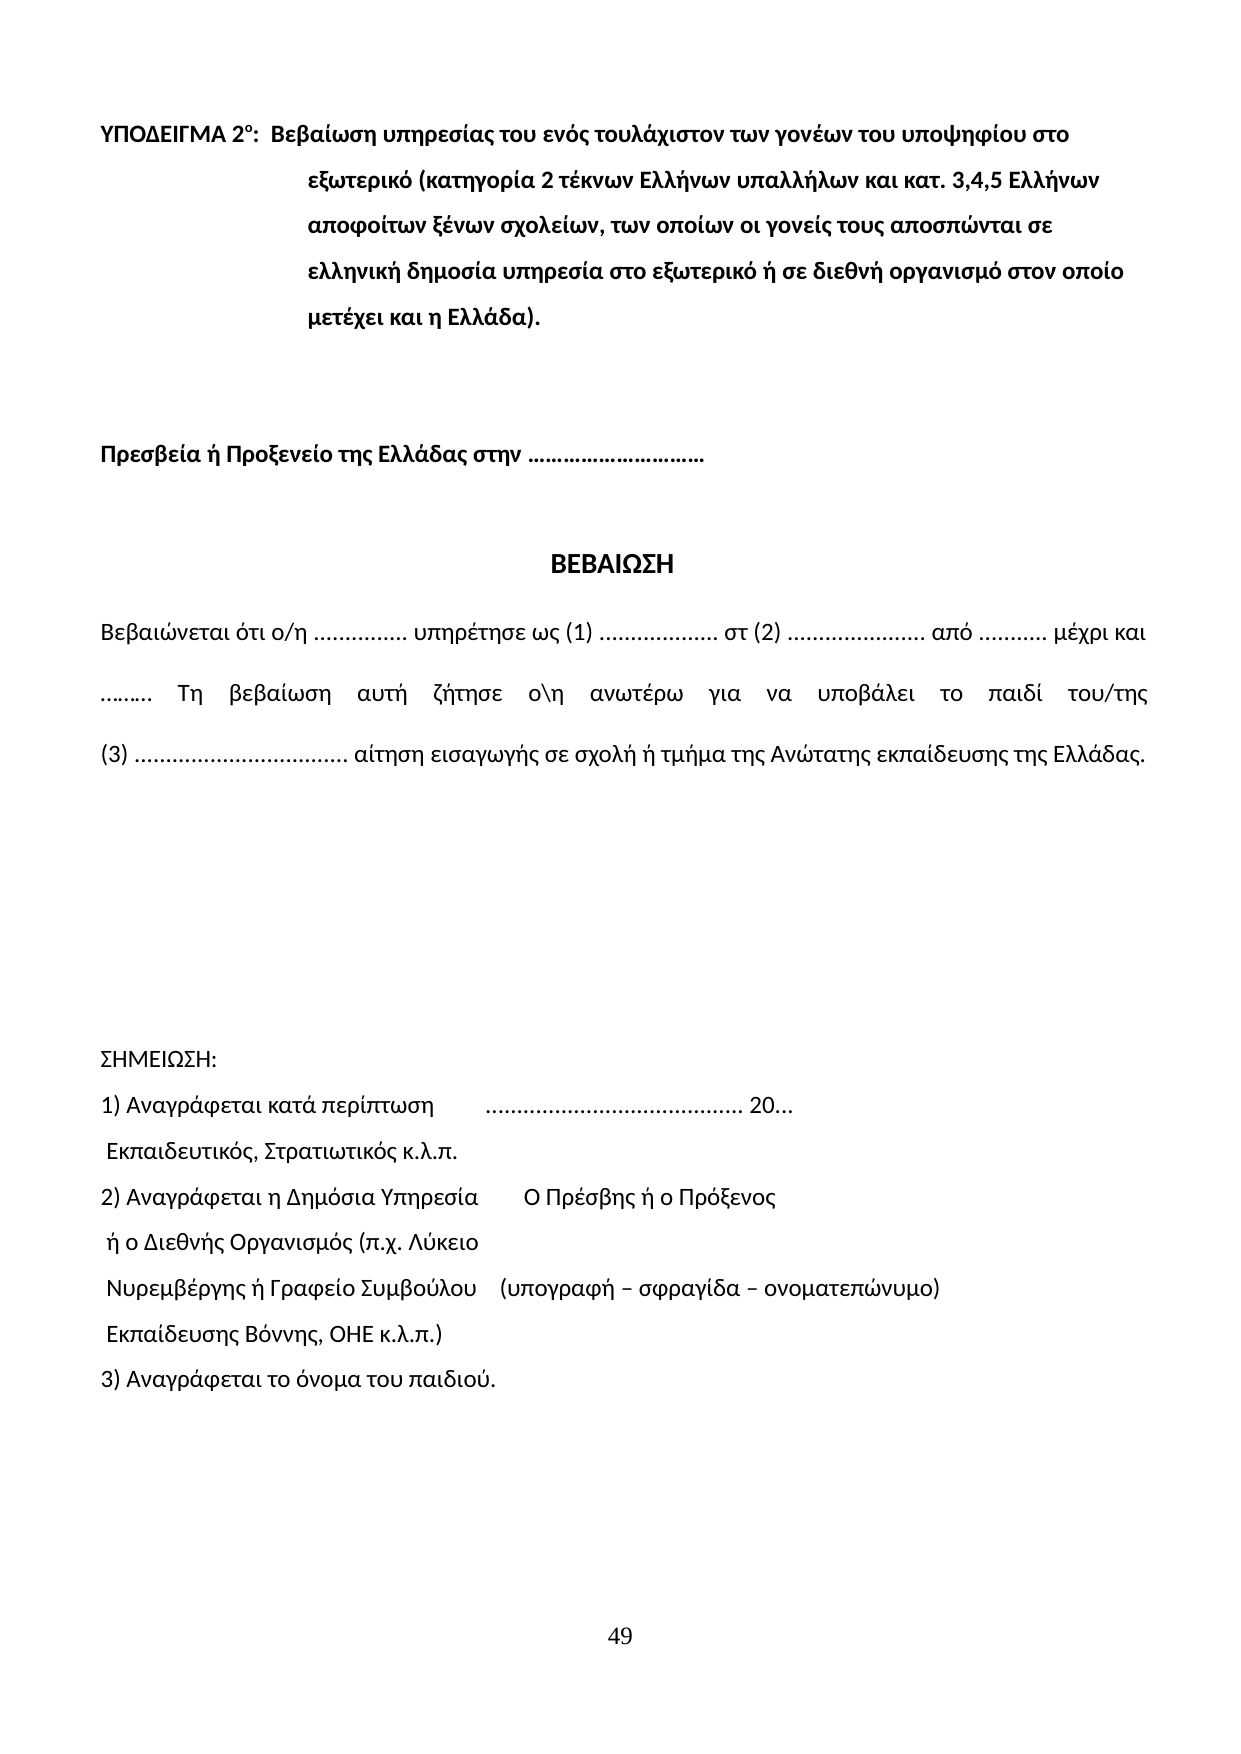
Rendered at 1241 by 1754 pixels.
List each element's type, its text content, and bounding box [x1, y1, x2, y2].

text Εκπαίδευσης Βόννης, ΟΗΕ κ.λ.π.) [100, 1318, 1149, 1348]
text Εκπαιδευτικός, Στρατιωτικός κ.λ.π. [100, 1135, 1149, 1166]
text 3) Αναγράφεται το όνομα του παιδιού. [100, 1364, 1149, 1394]
text Πρεσβεία ή Προξενείο της Ελλάδας στην ………………………… [100, 438, 1149, 469]
text ή ο Διεθνής Οργανισμός (π.χ. Λύκειο [100, 1226, 1149, 1257]
text 1) Αναγράφεται κατά περίπτωση ......................................... 20... [100, 1089, 1149, 1120]
text ΒΕΒΑΙΩΣΗ [475, 545, 1149, 581]
text 2) Αναγράφεται η Δημόσια Υπηρεσία Ο Πρέσβης ή ο Πρόξενος [100, 1181, 1149, 1211]
text Βεβαιώνεται ότι ο/η ............... υπηρέτησε ως (1) ................... στ (2) ...................... από ........... μέχρι και ……… Τη βεβαίωση αυτή ζήτησε ο\η ανωτέρω για να υποβάλει το παιδί του/της (3) .................................. αίτηση εισαγωγής σε σχολή ή τμήμα της Ανώτατης εκπαίδευσης της Ελλάδας. [100, 616, 1149, 769]
text Νυρεμβέργης ή Γραφείο Συμβούλου (υπογραφή – σφραγίδα – ονοματεπώνυμο) [100, 1272, 1149, 1303]
text ΣΗΜΕΙΩΣΗ: [100, 1043, 1149, 1074]
text ΥΠΟΔΕΙΓΜΑ 2ο: Βεβαίωση υπηρεσίας του ενός τουλάχιστον των γονέων του υποψηφίου στο εξωτερικό (κατηγορία 2 τέκνων Ελλήνων υπαλλήλων και κατ. 3,4,5 Ελλήνων αποφοίτων ξένων σχολείων, των οποίων οι γονείς τους αποσπώνται σε ελληνική δημοσία υπηρεσία στο εξωτερικό ή σε διεθνή οργανισμό στον οποίο μετέχει και η Ελλάδα). [100, 118, 1149, 332]
